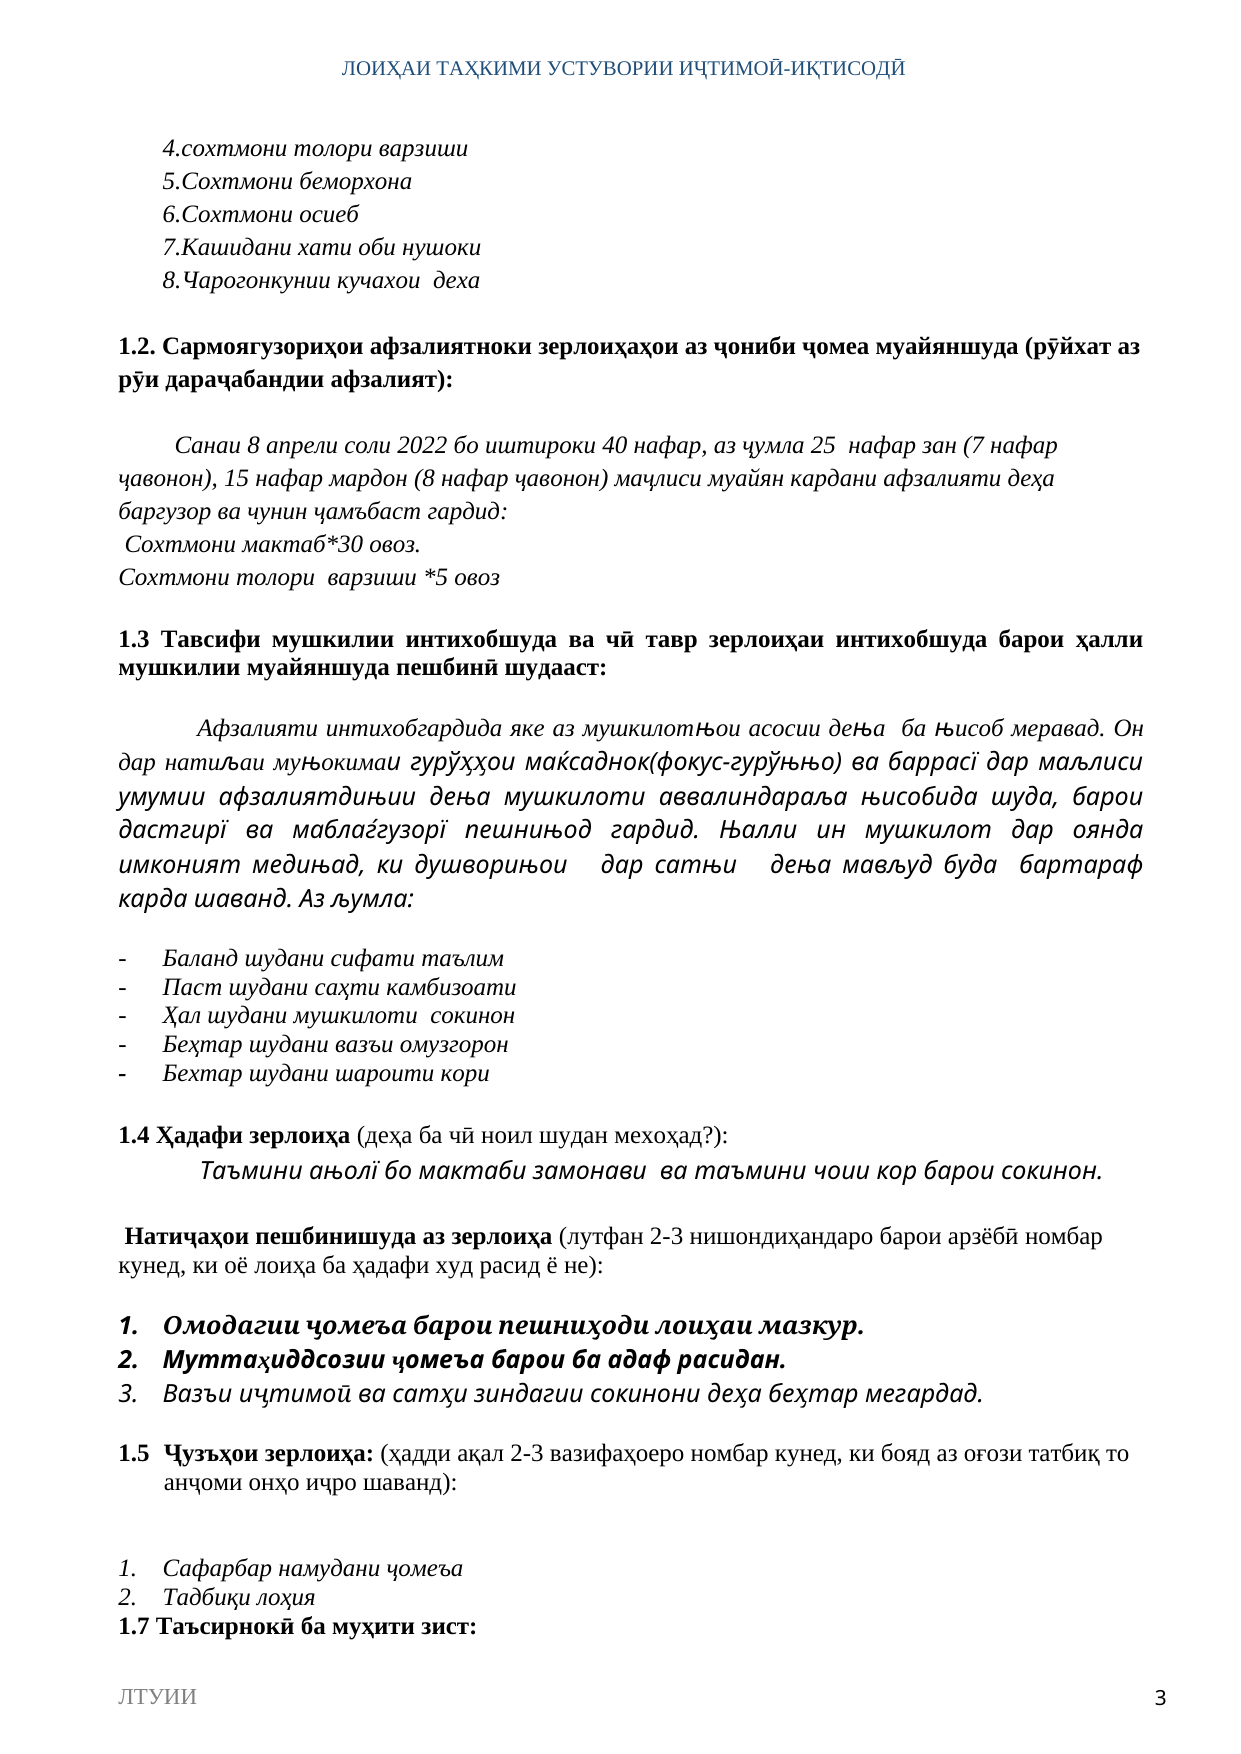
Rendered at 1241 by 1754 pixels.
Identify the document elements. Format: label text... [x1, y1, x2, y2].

list Ҷузъҳои зерлоиҳа: (ҳадди ақал 2-3 вазифаҳоеро номбар кунед, ки бояд аз оғози татбиқ то анҷоми онҳо иҷро шаванд): [118, 1438, 1166, 1496]
text Таъмини ањолї бо мактаби замонави ва таъмини чоии кор барои сокинон. [118, 1153, 1166, 1187]
list Вазъи иҷтимоӣ ва сатҳи зиндагии сокинони деҳа беҳтар мегардад. [118, 1375, 1166, 1409]
list Муттаҳиддсозии ҷомеъа барои ба адаф расидан. [118, 1341, 1166, 1375]
text 1.4 Ҳадафи зерлоиҳа (деҳа ба чӣ ноил шудан мехоҳад?): [118, 1120, 1166, 1149]
list Омодагии ҷомеъа барои пешниҳоди лоиҳаи мазкур. [118, 1307, 1166, 1341]
list Сафарбар намудани ҷомеъа [118, 1553, 1166, 1582]
table_cell 1.3 Тавсифи мушкилии интихобшуда ва чӣ тавр зерлоиҳаи интихобшуда барои ҳалли мушкилии муайяншуда пешбинӣ шудааст: Афзалияти интихобгардида яке аз мушкилотњои асосии дења ба њисоб меравад. Он дар натиљаи муњокимаи гурўҳҳои маќсаднок(фокус-гурўњњо) ва баррасї дар маљлиси умумии афзалиятдињии дења мушкилоти аввалиндараља њисобида шуда, барои дастгирї ва маблаѓгузорї пешнињод гардид. Њалли ин мушкилот дар оянда имконият медињад, ки душворињои дар сатњи дења мављуд буда бартараф карда шаванд. Аз љумла: Баланд шудани сифати таълим Паст шудани саҳти камбизоати Ҳал шудани мушкилоти сокинон Беҳтар шудани вазъи омузгорон Бехтар шудани шароити кори [107, 595, 1155, 1087]
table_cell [107, 133, 1155, 331]
text 1.7 Таъсирнокӣ ба муҳити зист: [118, 1611, 1166, 1639]
table_cell 1.2. Сармоягузориҳои афзалиятноки зерлоиҳаҳои аз ҷониби ҷомеа муайяншуда (рӯйхат аз рӯи дараҷабандии афзалият): Санаи 8 апрели соли 2022 бо иштироки 40 нафар, аз ҷумла 25 нафар зан (7 нафар ҷавонон), 15 нафар мардон (8 нафар ҷавонон) маҷлиси муайян кардани афзалияти деҳа баргузор ва чунин ҷамъбаст гардид: Сохтмони мактаб*30 овоз. Сохтмони толори варзиши *5 овоз [107, 331, 1155, 595]
list Тадбиқи лоҳия [118, 1582, 1166, 1611]
text Натиҷаҳои пешбинишуда аз зерлоиҳа (лутфан 2-3 нишондиҳандаро барои арзёбӣ номбар кунед, ки оё лоиҳа ба ҳадафи худ расид ё не): [118, 1221, 1166, 1278]
